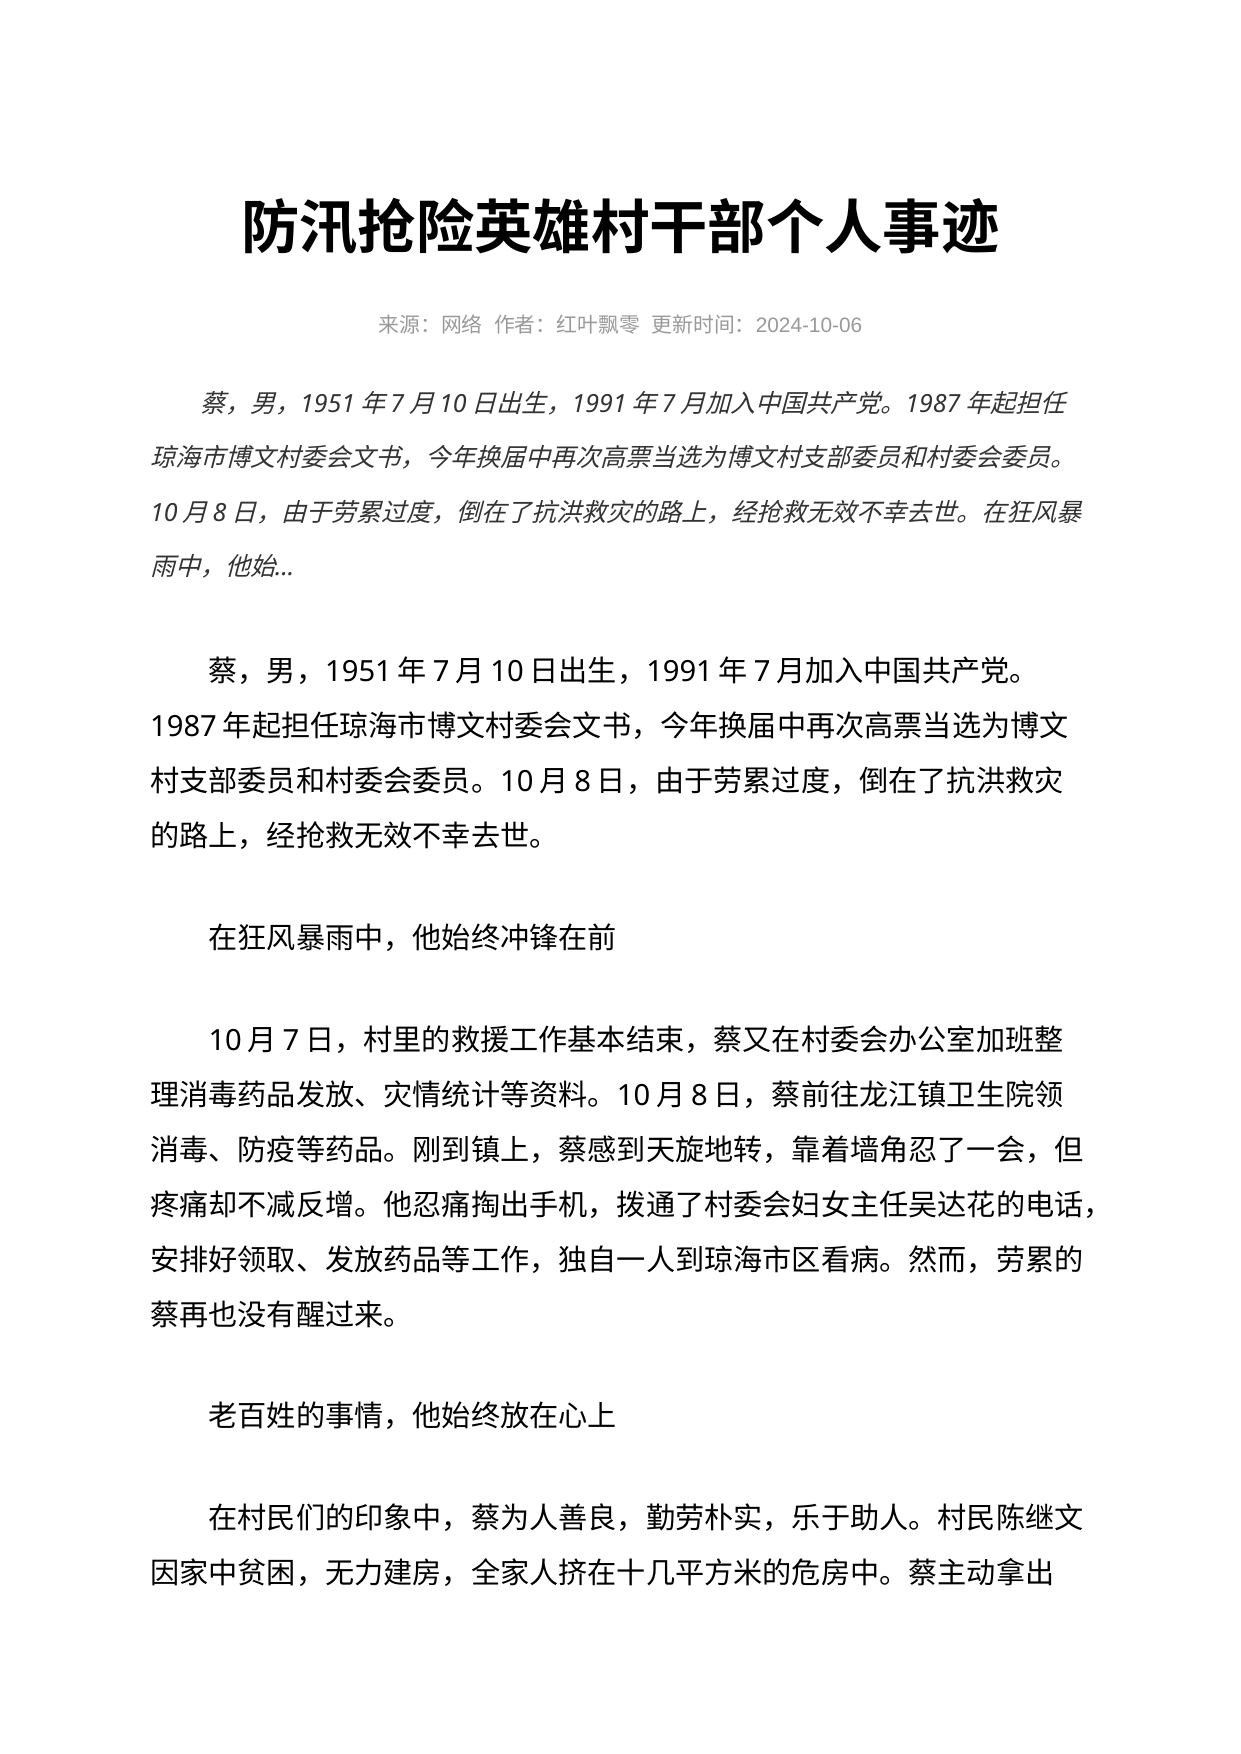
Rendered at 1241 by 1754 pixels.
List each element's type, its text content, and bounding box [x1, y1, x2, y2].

subtitle 防汛抢险英雄村干部个人事迹 [150, 181, 1090, 266]
text 蔡，男，1951年7月10日出生，1991年7月加入中国共产党。1987年起担任琼海市博文村委会文书，今年换届中再次高票当选为博文村支部委员和村委会委员。10月8日，由于劳累过度，倒在了抗洪救灾的路上，经抢救无效不幸去世。 [150, 648, 1090, 855]
text 10月7日，村里的救援工作基本结束，蔡又在村委会办公室加班整理消毒药品发放、灾情统计等资料。10月8日，蔡前往龙江镇卫生院领消毒、防疫等药品。刚到镇上，蔡感到天旋地转，靠着墙角忍了一会，但疼痛却不减反增。他忍痛掏出手机，拨通了村委会妇女主任吴达花的电话，安排好领取、发放药品等工作，独自一人到琼海市区看病。然而，劳累的蔡再也没有醒过来。 [150, 1016, 1090, 1333]
text 蔡，男，1951年7月10日出生，1991年7月加入中国共产党。1987年起担任琼海市博文村委会文书，今年换届中再次高票当选为博文村支部委员和村委会委员。10月8日，由于劳累过度，倒在了抗洪救灾的路上，经抢救无效不幸去世。在狂风暴雨中，他始... [150, 383, 1090, 583]
text 在狂风暴雨中，他始终冲锋在前 [150, 914, 1090, 957]
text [150, 1494, 1090, 1592]
text 老百姓的事情，他始终放在心上 [150, 1393, 1090, 1435]
text 来源：网络 作者：红叶飘零 更新时间：2024-10-06 [150, 313, 1090, 337]
